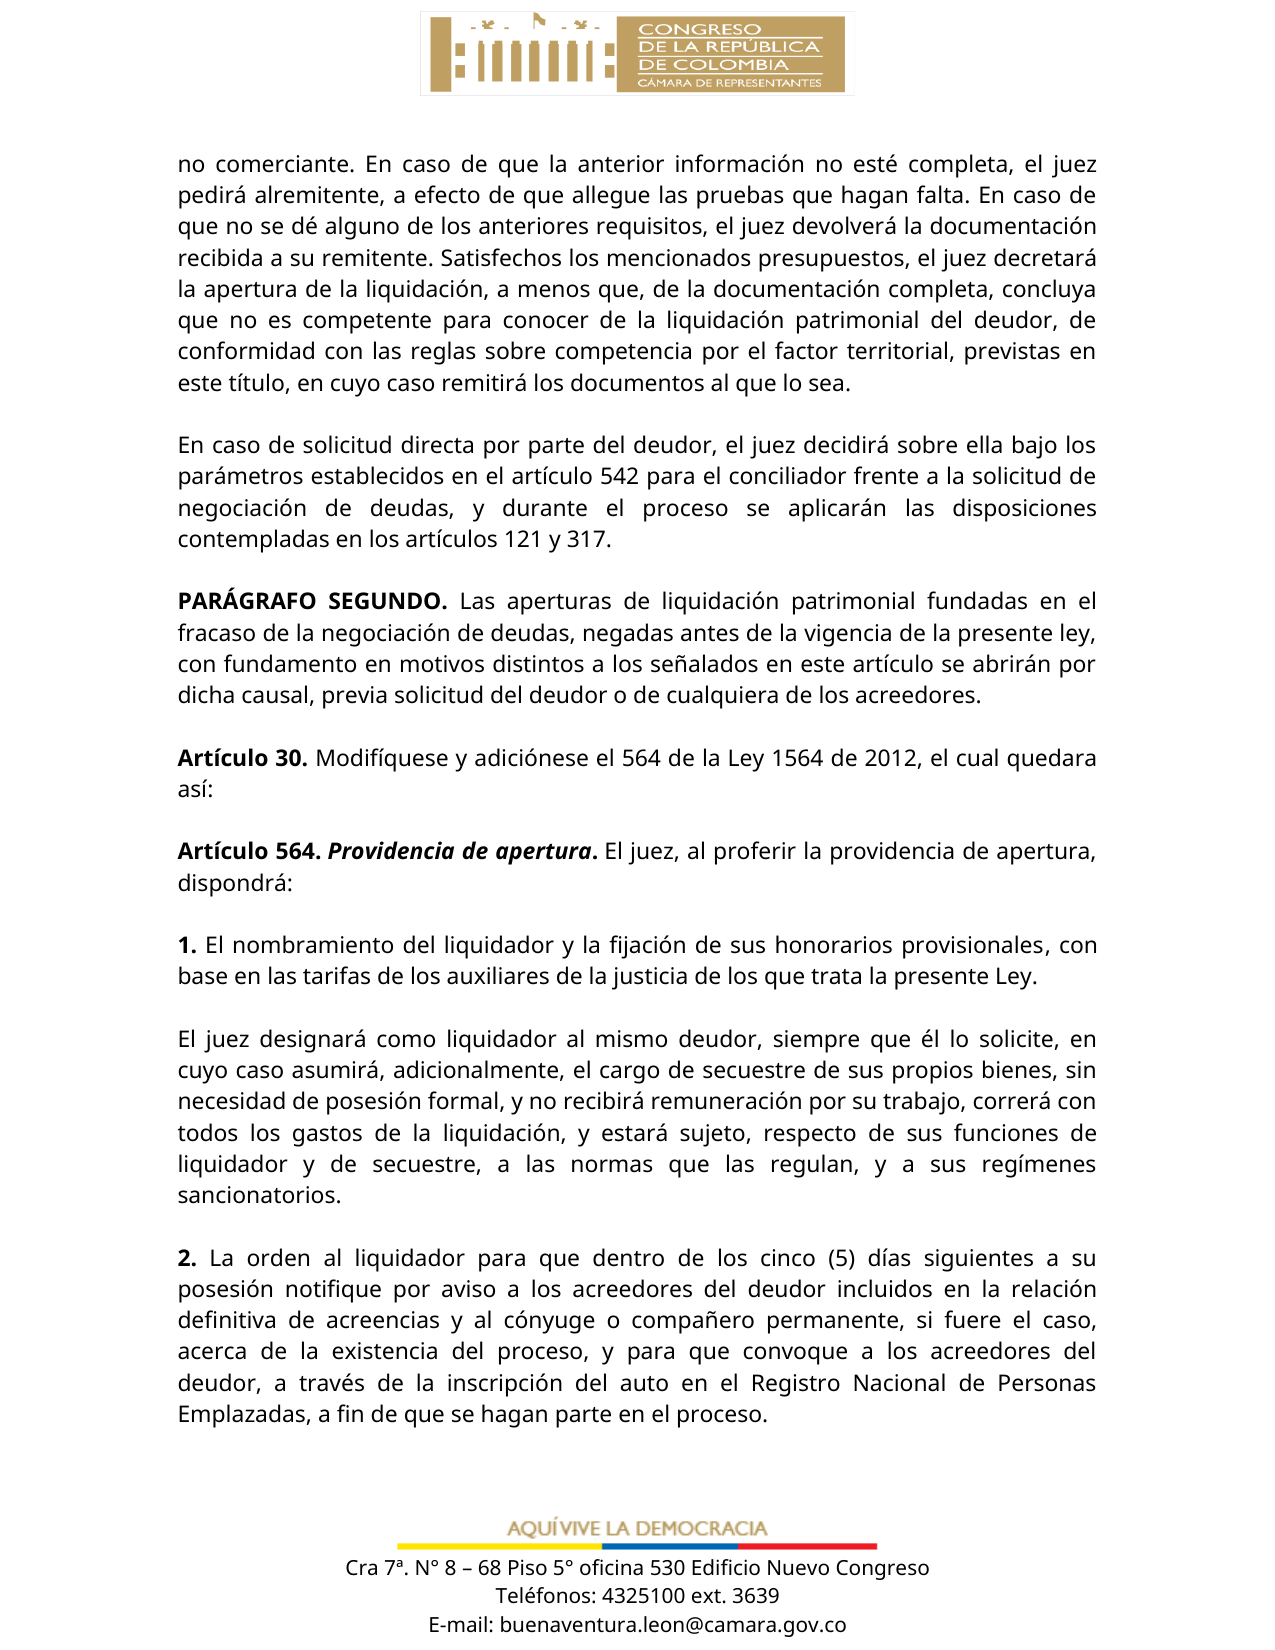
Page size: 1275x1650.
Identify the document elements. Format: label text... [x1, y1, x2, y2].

text El juez designará como liquidador al mismo deudor, siempre que él lo solicite, en cuyo caso asumirá, adicionalmente, el cargo de secuestre de sus propios bienes, sin necesidad de posesión formal, y no recibirá remuneración por su trabajo, correrá con todos los gastos de la liquidación, y estará sujeto, respecto de sus funciones de liquidador y de secuestre, a las normas que las regulan, y a sus regímenes sancionatorios. [177, 1023, 1098, 1210]
text 1. El nombramiento del liquidador y la fijación de sus honorarios provisionales, con base en las tarifas de los auxiliares de la justicia de los que trata la presente Ley. [177, 929, 1098, 991]
text Artículo 30. Modifíquese y adiciónese el 564 de la Ley 1564 de 2012, el cual quedara así: [177, 741, 1098, 804]
text 2. La orden al liquidador para que dentro de los cinco (5) días siguientes a su posesión notifique por aviso a los acreedores del deudor incluidos en la relación definitiva de acreencias y al cónyuge o compañero permanente, si fuere el caso, acerca de la existencia del proceso, y para que convoque a los acreedores del deudor, a través de la inscripción del auto en el Registro Nacional de Personas Emplazadas, a fin de que se hagan parte en el proceso. [177, 1241, 1098, 1429]
text PARÁGRAFO SEGUNDO. Las aperturas de liquidación patrimonial fundadas en el fracaso de la negociación de deudas, negadas antes de la vigencia de la presente ley, con fundamento en motivos distintos a los señalados en este artículo se abrirán por dicha causal, previa solicitud del deudor o de cualquiera de los acreedores. [177, 585, 1098, 710]
text Artículo 564. Providencia de apertura. El juez, al proferir la providencia de apertura, dispondrá: [177, 835, 1098, 898]
picture [420, 11, 855, 96]
text En caso de solicitud directa por parte del deudor, el juez decidirá sobre ella bajo los parámetros establecidos en el artículo 542 para el conciliador frente a la solicitud de negociación de deudas, y durante el proceso se aplicarán las disposiciones contempladas en los artículos 121 y 317. [177, 429, 1098, 554]
picture [382, 1509, 893, 1553]
